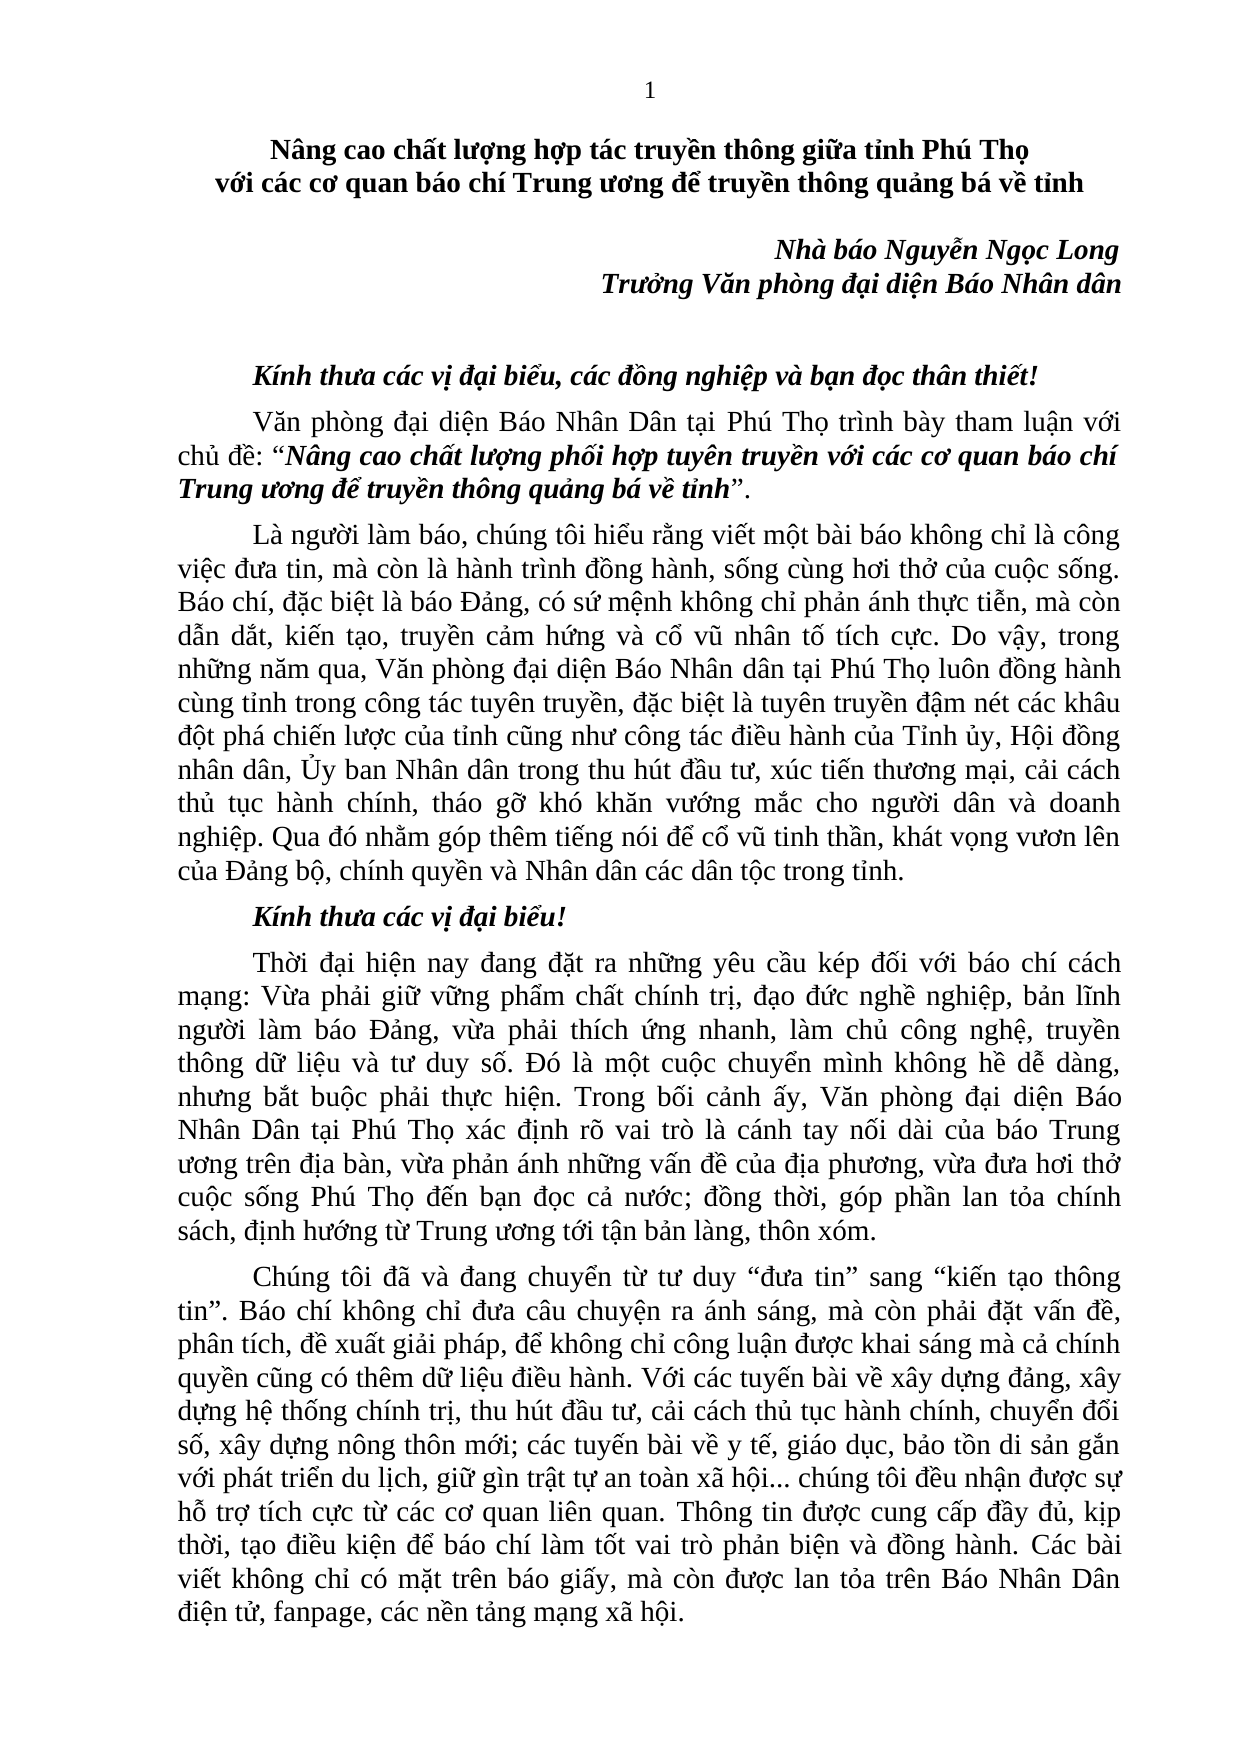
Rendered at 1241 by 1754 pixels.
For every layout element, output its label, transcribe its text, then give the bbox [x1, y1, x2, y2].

text với các cơ quan báo chí Trung ương để truyền thông quảng bá về tỉnh [177, 165, 1122, 199]
text Chúng tôi đã và đang chuyển từ tư duy “đưa tin” sang “kiến tạo thông tin”. Báo chí không chỉ đưa câu chuyện ra ánh sáng, mà còn phải đặt vấn đề, phân tích, đề xuất giải pháp, để không chỉ công luận được khai sáng mà cả chính quyền cũng có thêm dữ liệu điều hành. Với các tuyến bài về xây dựng đảng, xây dựng hệ thống chính trị, thu hút đầu tư, cải cách thủ tục hành chính, chuyển đổi số, xây dựng nông thôn mới; các tuyến bài về y tế, giáo dục, bảo tồn di sản gắn với phát triển du lịch, giữ gìn trật tự an toàn xã hội... chúng tôi đều nhận được sự hỗ trợ tích cực từ các cơ quan liên quan. Thông tin được cung cấp đầy đủ, kịp thời, tạo điều kiện để báo chí làm tốt vai trò phản biện và đồng hành. Các bài viết không chỉ có mặt trên báo giấy, mà còn được lan tỏa trên Báo Nhân Dân điện tử, fanpage, các nền tảng mạng xã hội. [177, 1259, 1122, 1628]
text Thời đại hiện nay đang đặt ra những yêu cầu kép đối với báo chí cách mạng: Vừa phải giữ vững phẩm chất chính trị, đạo đức nghề nghiệp, bản lĩnh người làm báo Đảng, vừa phải thích ứng nhanh, làm chủ công nghệ, truyền thông dữ liệu và tư duy số. Đó là một cuộc chuyển mình không hề dễ dàng, nhưng bắt buộc phải thực hiện. Trong bối cảnh ấy, Văn phòng đại diện Báo Nhân Dân tại Phú Thọ xác định rõ vai trò là cánh tay nối dài của báo Trung ương trên địa bàn, vừa phản ánh những vấn đề của địa phương, vừa đưa hơi thở cuộc sống Phú Thọ đến bạn đọc cả nước; đồng thời, góp phần lan tỏa chính sách, định hướng từ Trung ương tới tận bản làng, thôn xóm. [177, 945, 1122, 1247]
text Trưởng Văn phòng đại diện Báo Nhân dân [177, 266, 1122, 299]
text Là người làm báo, chúng tôi hiểu rằng viết một bài báo không chỉ là công việc đưa tin, mà còn là hành trình đồng hành, sống cùng hơi thở của cuộc sống. Báo chí, đặc biệt là báo Đảng, có sứ mệnh không chỉ phản ánh thực tiễn, mà còn dẫn dắt, kiến tạo, truyền cảm hứng và cổ vũ nhân tố tích cực. Do vậy, trong những năm qua, Văn phòng đại diện Báo Nhân dân tại Phú Thọ luôn đồng hành cùng tỉnh trong công tác tuyên truyền, đặc biệt là tuyên truyền đậm nét các khâu đột phá chiến lược của tỉnh cũng như công tác điều hành của Tỉnh ủy, Hội đồng nhân dân, Ủy ban Nhân dân trong thu hút đầu tư, xúc tiến thương mại, cải cách thủ tục hành chính, tháo gỡ khó khăn vướng mắc cho người dân và doanh nghiệp. Qua đó nhằm góp thêm tiếng nói để cổ vũ tinh thần, khát vọng vươn lên của Đảng bộ, chính quyền và Nhân dân các dân tộc trong tỉnh. [177, 517, 1122, 886]
text Kính thưa các vị đại biểu, các đồng nghiệp và bạn đọc thân thiết! [177, 358, 1122, 392]
text Kính thưa các vị đại biểu! [177, 899, 1122, 932]
text Văn phòng đại diện Báo Nhân Dân tại Phú Thọ trình bày tham luận với chủ đề: “Nâng cao chất lượng phối hợp tuyên truyền với các cơ quan báo chí Trung ương để truyền thông quảng bá về tỉnh”. [177, 404, 1122, 505]
text Nhà báo Nguyễn Ngọc Long [177, 232, 1122, 266]
text Nâng cao chất lượng hợp tác truyền thông giữa tỉnh Phú Thọ [177, 132, 1122, 165]
